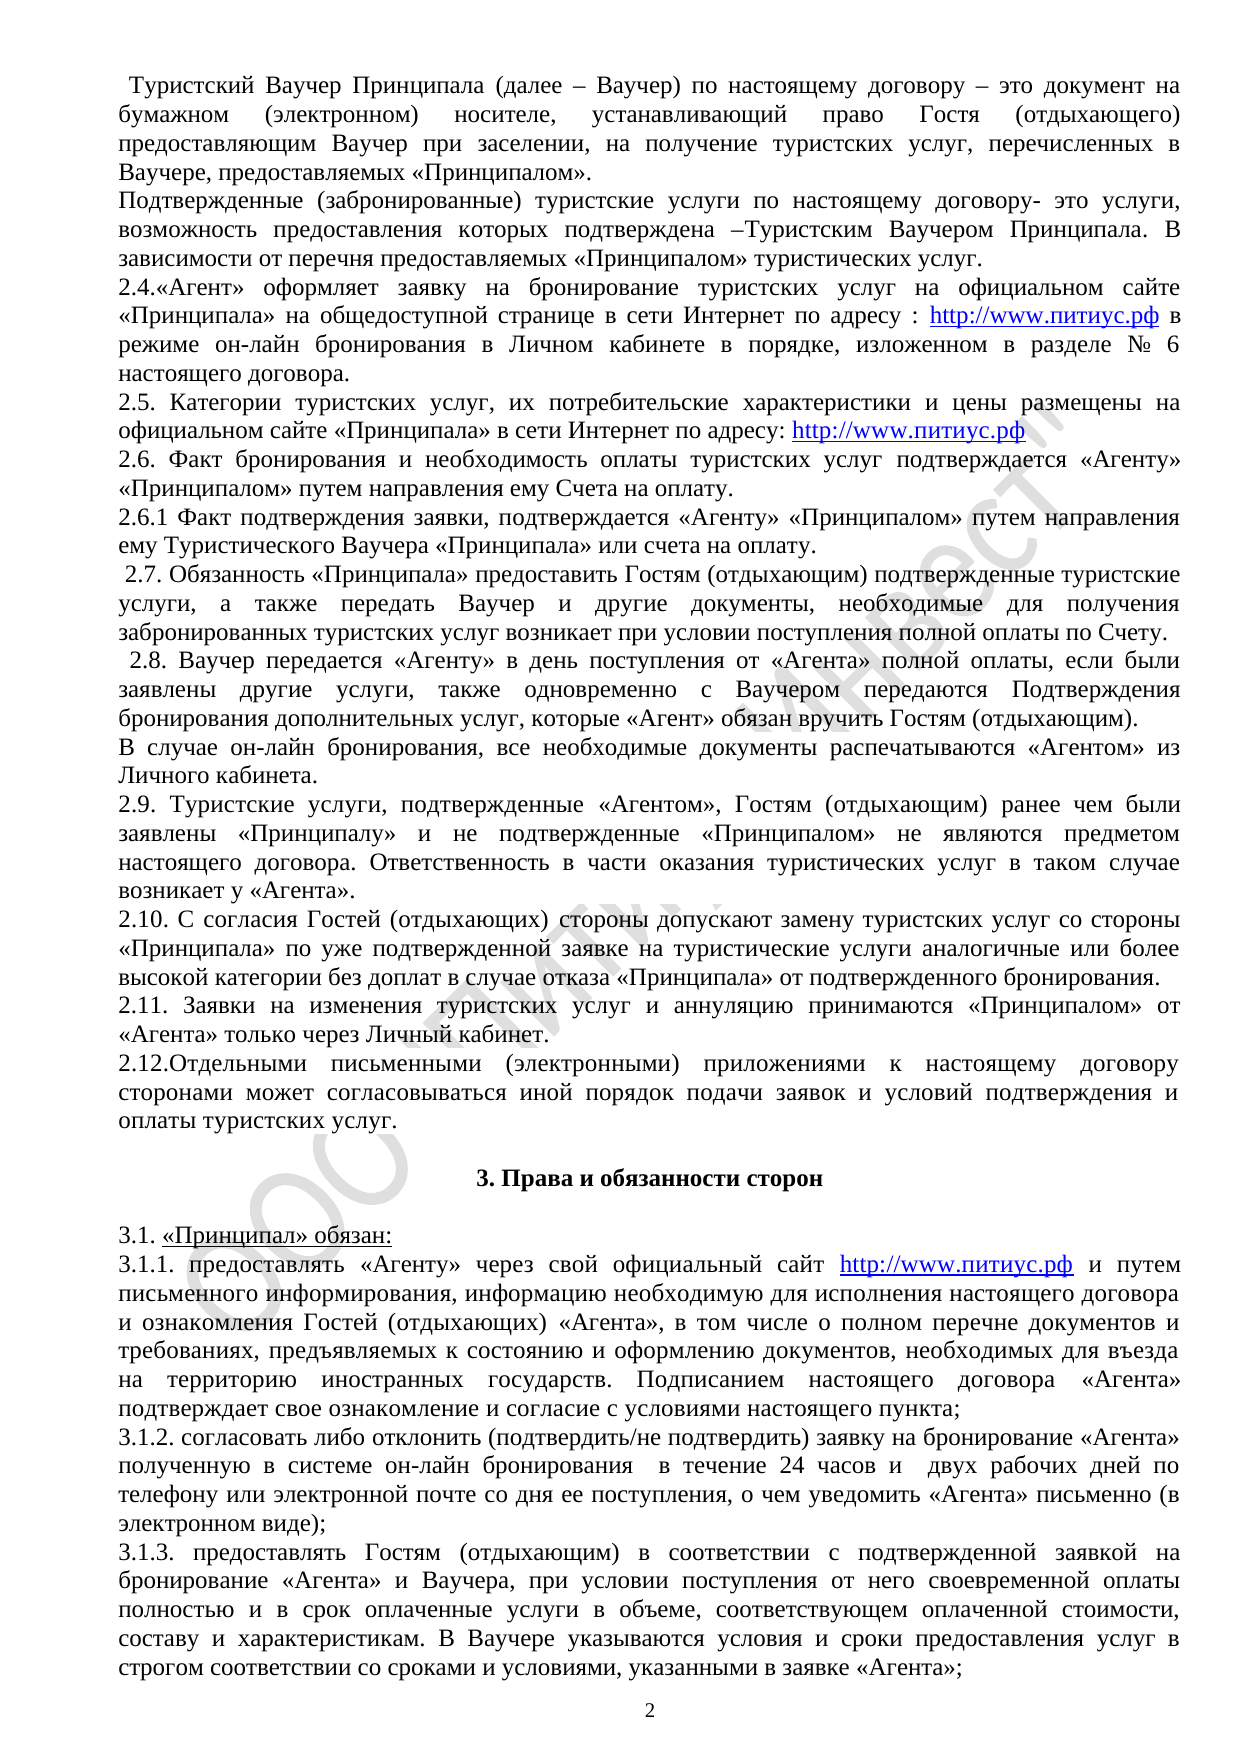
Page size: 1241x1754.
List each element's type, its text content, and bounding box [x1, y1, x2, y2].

text 2.10. С согласия Гостей (отдыхающих) стороны допускают замену туристских услуг со стороны «Принципала» по уже подтвержденной заявке на туристические услуги аналогичные или более высокой категории без доплат в случае отказа «Принципала» от подтвержденного бронирования. [118, 904, 1181, 991]
text 2.12.Отдельными письменными (электронными) приложениями к настоящему договору сторонами может согласовываться иной порядок подачи заявок и условий подтверждения и оплаты туристских услуг. [118, 1048, 1181, 1134]
text 3.1. «Принципал» обязан: [118, 1221, 1181, 1249]
text 3. Права и обязанности сторон [118, 1163, 1181, 1192]
text 2.4.«Агент» оформляет заявку на бронирование туристских услуг на официальном сайте «Принципала» на общедоступной странице в сети Интернет по адресу : http://www.питиус.рф в режиме он-лайн бронирования в Личном кабинете в порядке, изложенном в разделе № 6 настоящего договора. [118, 272, 1181, 387]
text 3.1.2. согласовать либо отклонить (подтвердить/не подтвердить) заявку на бронирование «Агента» полученную в системе он-лайн бронирования в течение 24 часов и двух рабочих дней по телефону или электронной почте со дня ее поступления, о чем уведомить «Агента» письменно (в электронном виде); [118, 1422, 1181, 1537]
text 2.5. Категории туристских услуг, их потребительские характеристики и цены размещены на официальном сайте «Принципала» в сети Интернет по адресу: http://www.питиус.рф [118, 387, 1181, 444]
text В случае он-лайн бронирования, все необходимые документы распечатываются «Агентом» из Личного кабинета. [118, 732, 1181, 789]
text 2.8. Ваучер передается «Агенту» в день поступления от «Агента» полной оплаты, если были заявлены другие услуги, также одновременно с Ваучером передаются Подтверждения бронирования дополнительных услуг, которые «Агент» обязан вручить Гостям (отдыхающим). [118, 646, 1181, 732]
text 3.1.3. предоставлять Гостям (отдыхающим) в соответствии с подтвержденной заявкой на бронирование «Агента» и Ваучера, при условии поступления от него своевременной оплаты полностью и в срок оплаченные услуги в объеме, соответствующем оплаченной стоимости, составу и характеристикам. В Ваучере указываются условия и сроки предоставления услуг в строгом соответствии со сроками и условиями, указанными в заявке «Агента»; [118, 1537, 1181, 1681]
text Подтвержденные (забронированные) туристские услуги по настоящему договору- это услуги, возможность предоставления которых подтверждена –Туристским Ваучером Принципала. В зависимости от перечня предоставляемых «Принципалом» туристических услуг. [118, 186, 1181, 272]
text 2.7. Обязанность «Принципала» предоставить Гостям (отдыхающим) подтвержденные туристские услуги, а также передать Ваучер и другие документы, необходимые для получения забронированных туристских услуг возникает при условии поступления полной оплаты по Счету. [118, 559, 1181, 646]
text 2.11. Заявки на изменения туристских услуг и аннуляцию принимаются «Принципалом» от «Агента» только через Личный кабинет. [118, 991, 1181, 1048]
text 2.9. Туристские услуги, подтвержденные «Агентом», Гостям (отдыхающим) ранее чем были заявлены «Принципалу» и не подтвержденные «Принципалом» не являются предметом настоящего договора. Ответственность в части оказания туристических услуг в таком случае возникает у «Агента». [118, 789, 1181, 904]
text 2.6.1 Факт подтверждения заявки, подтверждается «Агенту» «Принципалом» путем направления ему Туристического Ваучера «Принципала» или счета на оплату. [118, 502, 1181, 559]
text 2.6. Факт бронирования и необходимость оплаты туристских услуг подтверждается «Агенту» «Принципалом» путем направления ему Счета на оплату. [118, 444, 1181, 502]
text 3.1.1. предоставлять «Агенту» через свой официальный сайт http://www.питиус.рф и путем письменного информирования, информацию необходимую для исполнения настоящего договора и ознакомления Гостей (отдыхающих) «Агента», в том числе о полном перечне документов и требованиях, предъявляемых к состоянию и оформлению документов, необходимых для въезда на территорию иностранных государств. Подписанием настоящего договора «Агента» подтверждает свое ознакомление и согласие с условиями настоящего пункта; [118, 1249, 1181, 1422]
text Туристский Ваучер Принципала (далее – Ваучер) по настоящему договору – это документ на бумажном (электронном) носителе, устанавливающий право Гостя (отдыхающего) предоставляющим Ваучер при заселении, на получение туристских услуг, перечисленных в Ваучере, предоставляемых «Принципалом». [118, 71, 1181, 186]
